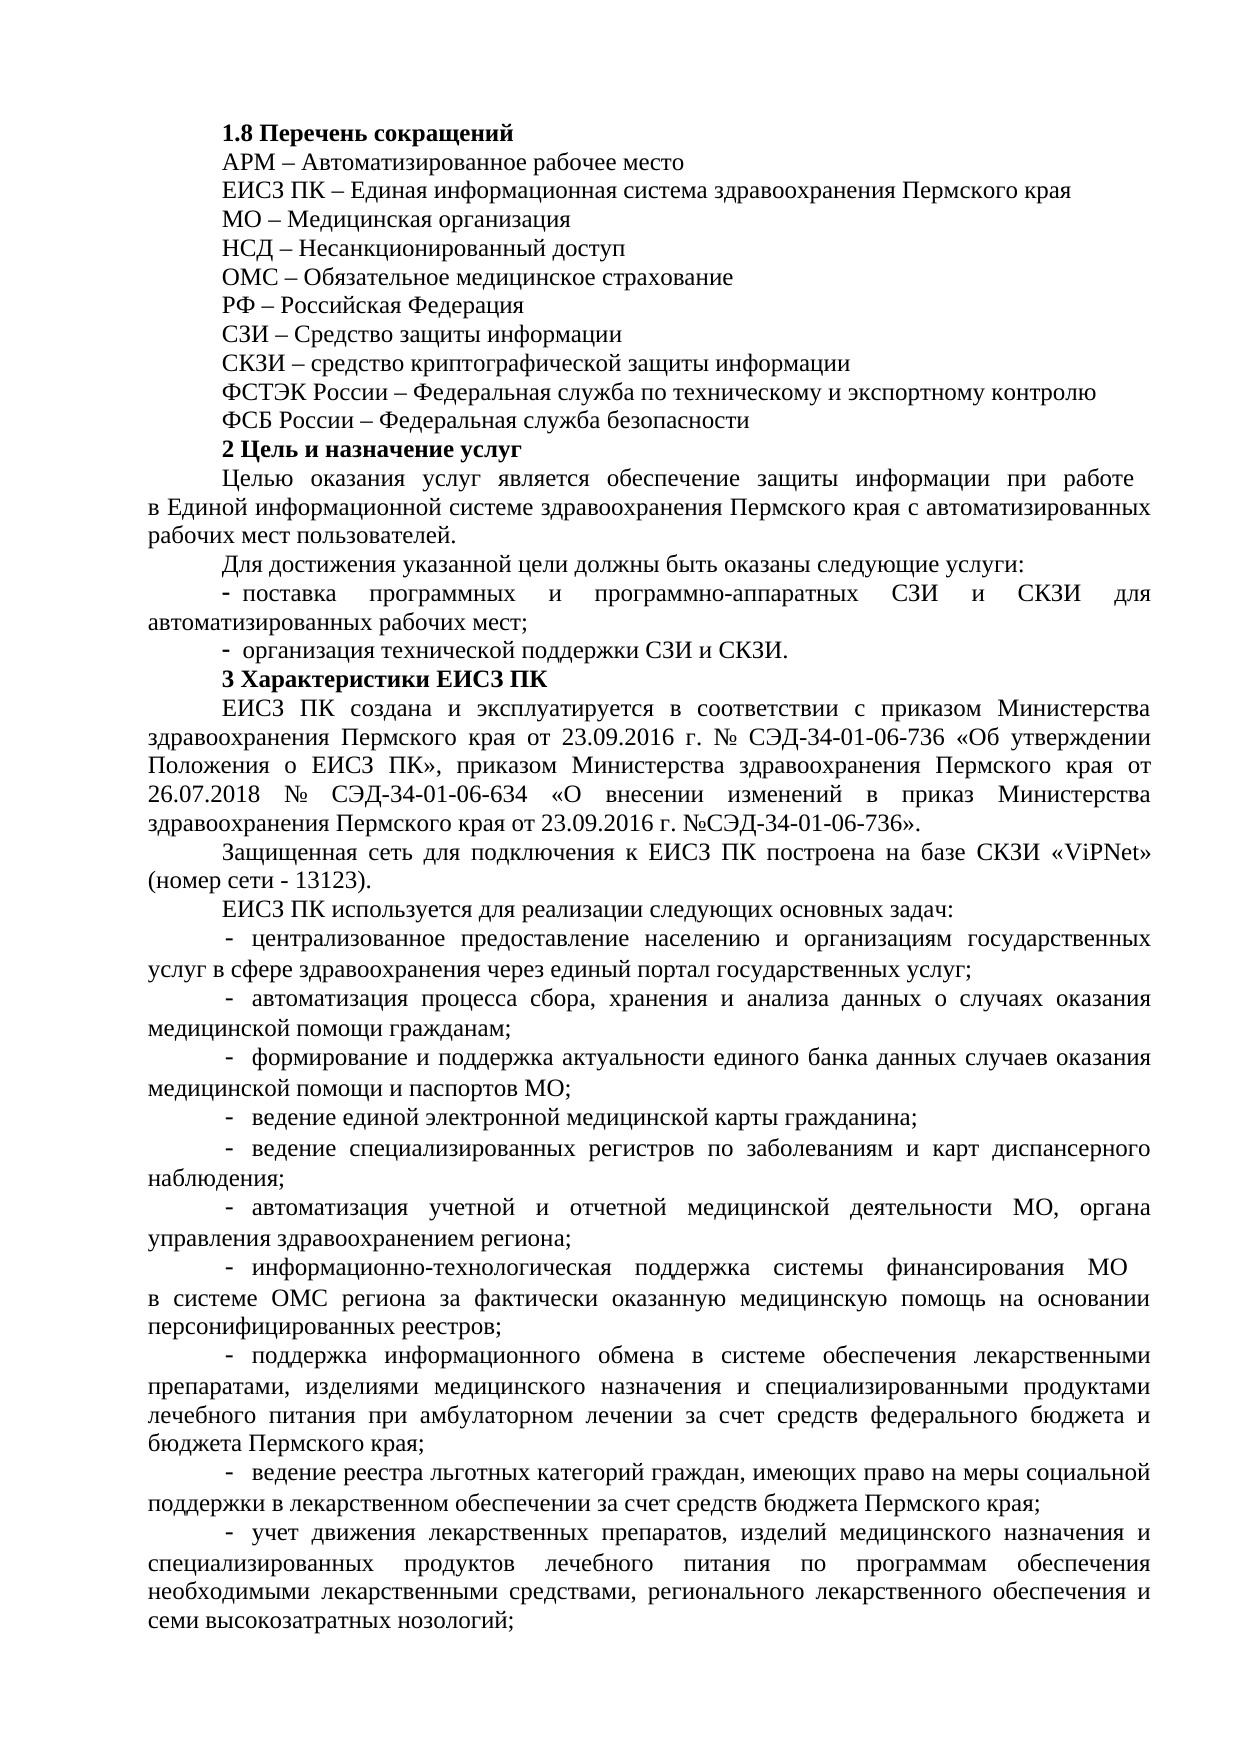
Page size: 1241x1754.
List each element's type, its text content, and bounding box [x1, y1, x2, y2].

subtitle Перечень сокращений [148, 118, 1152, 147]
text СЗИ – Средство защиты информации [148, 319, 1152, 348]
text Целью оказания услуг является обеспечение защиты информации при работе в Единой информационной системе здравоохранения Пермского края с автоматизированных рабочих мест пользователей. [148, 463, 1152, 549]
text ФСБ России – Федеральная служба безопасности [148, 406, 1152, 434]
text ведение единой электронной медицинской карты гражданина; [148, 1102, 1152, 1133]
text ФСТЭК России – Федеральная служба по техническому и экспортному контролю [148, 377, 1152, 406]
text ОМС – Обязательное медицинское страхование [148, 262, 1152, 291]
text поддержка информационного обмена в системе обеспечения лекарственными препаратами, изделиями медицинского назначения и специализированными продуктами лечебного питания при амбулаторном лечении за счет средств федерального бюджета и бюджета Пермского края; [148, 1340, 1152, 1457]
subtitle Цель и назначение услуг [148, 434, 1152, 463]
text ЕИСЗ ПК – Единая информационная система здравоохранения Пермского края [148, 176, 1152, 204]
text автоматизация процесса сбора, хранения и анализа данных о случаях оказания медицинской помощи гражданам; [148, 983, 1152, 1042]
text СКЗИ – средство криптографической защиты информации [148, 348, 1152, 377]
text ЕИСЗ ПК создана и эксплуатируется в соответствии с приказом Министерства здравоохранения Пермского края от 23.09.2016 г. № СЭД-34-01-06-736 «Об утверждении Положения о ЕИСЗ ПК», приказом Министерства здравоохранения Пермского края от 26.07.2018 № СЭД-34-01-06-634 «О внесении изменений в приказ Министерства здравоохранения Пермского края от 23.09.2016 г. №СЭД-34-01-06-736». [148, 693, 1152, 837]
text ведение реестра льготных категорий граждан, имеющих право на меры социальной поддержки в лекарственном обеспечении за счет средств бюджета Пермского края; [148, 1457, 1152, 1517]
text АРМ – Автоматизированное рабочее место [148, 147, 1152, 176]
text РФ – Российская Федерация [148, 291, 1152, 319]
text ведение специализированных регистров по заболеваниям и карт диспансерного наблюдения; [148, 1133, 1152, 1192]
text учет движения лекарственных препаратов, изделий медицинского назначения и специализированных продуктов лечебного питания по программам обеспечения необходимыми лекарственными средствами, регионального лекарственного обеспечения и семи высокозатратных нозологий; [148, 1517, 1152, 1634]
list организация технической поддержки СЗИ и СКЗИ. [148, 636, 1152, 664]
text НСД – Несанкционированный доступ [148, 233, 1152, 262]
text Защищенная сеть для подключения к ЕИСЗ ПК построена на базе СКЗИ «ViPNet» (номер сети - 13123). [148, 837, 1152, 894]
text Для достижения указанной цели должны быть оказаны следующие услуги: [148, 549, 1152, 578]
text формирование и поддержка актуальности единого банка данных случаев оказания медицинской помощи и паспортов МО; [148, 1042, 1152, 1102]
text ЕИСЗ ПК используется для реализации следующих основных задач: [148, 894, 1152, 923]
text информационно-технологическая поддержка системы финансирования МО в системе ОМС региона за фактически оказанную медицинскую помощь на основании персонифицированных реестров; [148, 1252, 1152, 1340]
text автоматизация учетной и отчетной медицинской деятельности МО, органа управления здравоохранением региона; [148, 1192, 1152, 1252]
list поставка программных и программно-аппаратных СЗИ и СКЗИ для автоматизированных рабочих мест; [148, 578, 1152, 636]
text МО – Медицинская организация [148, 204, 1152, 233]
subtitle Характеристики ЕИСЗ ПК [148, 664, 1152, 693]
text централизованное предоставление населению и организациям государственных услуг в сфере здравоохранения через единый портал государственных услуг; [148, 923, 1152, 983]
